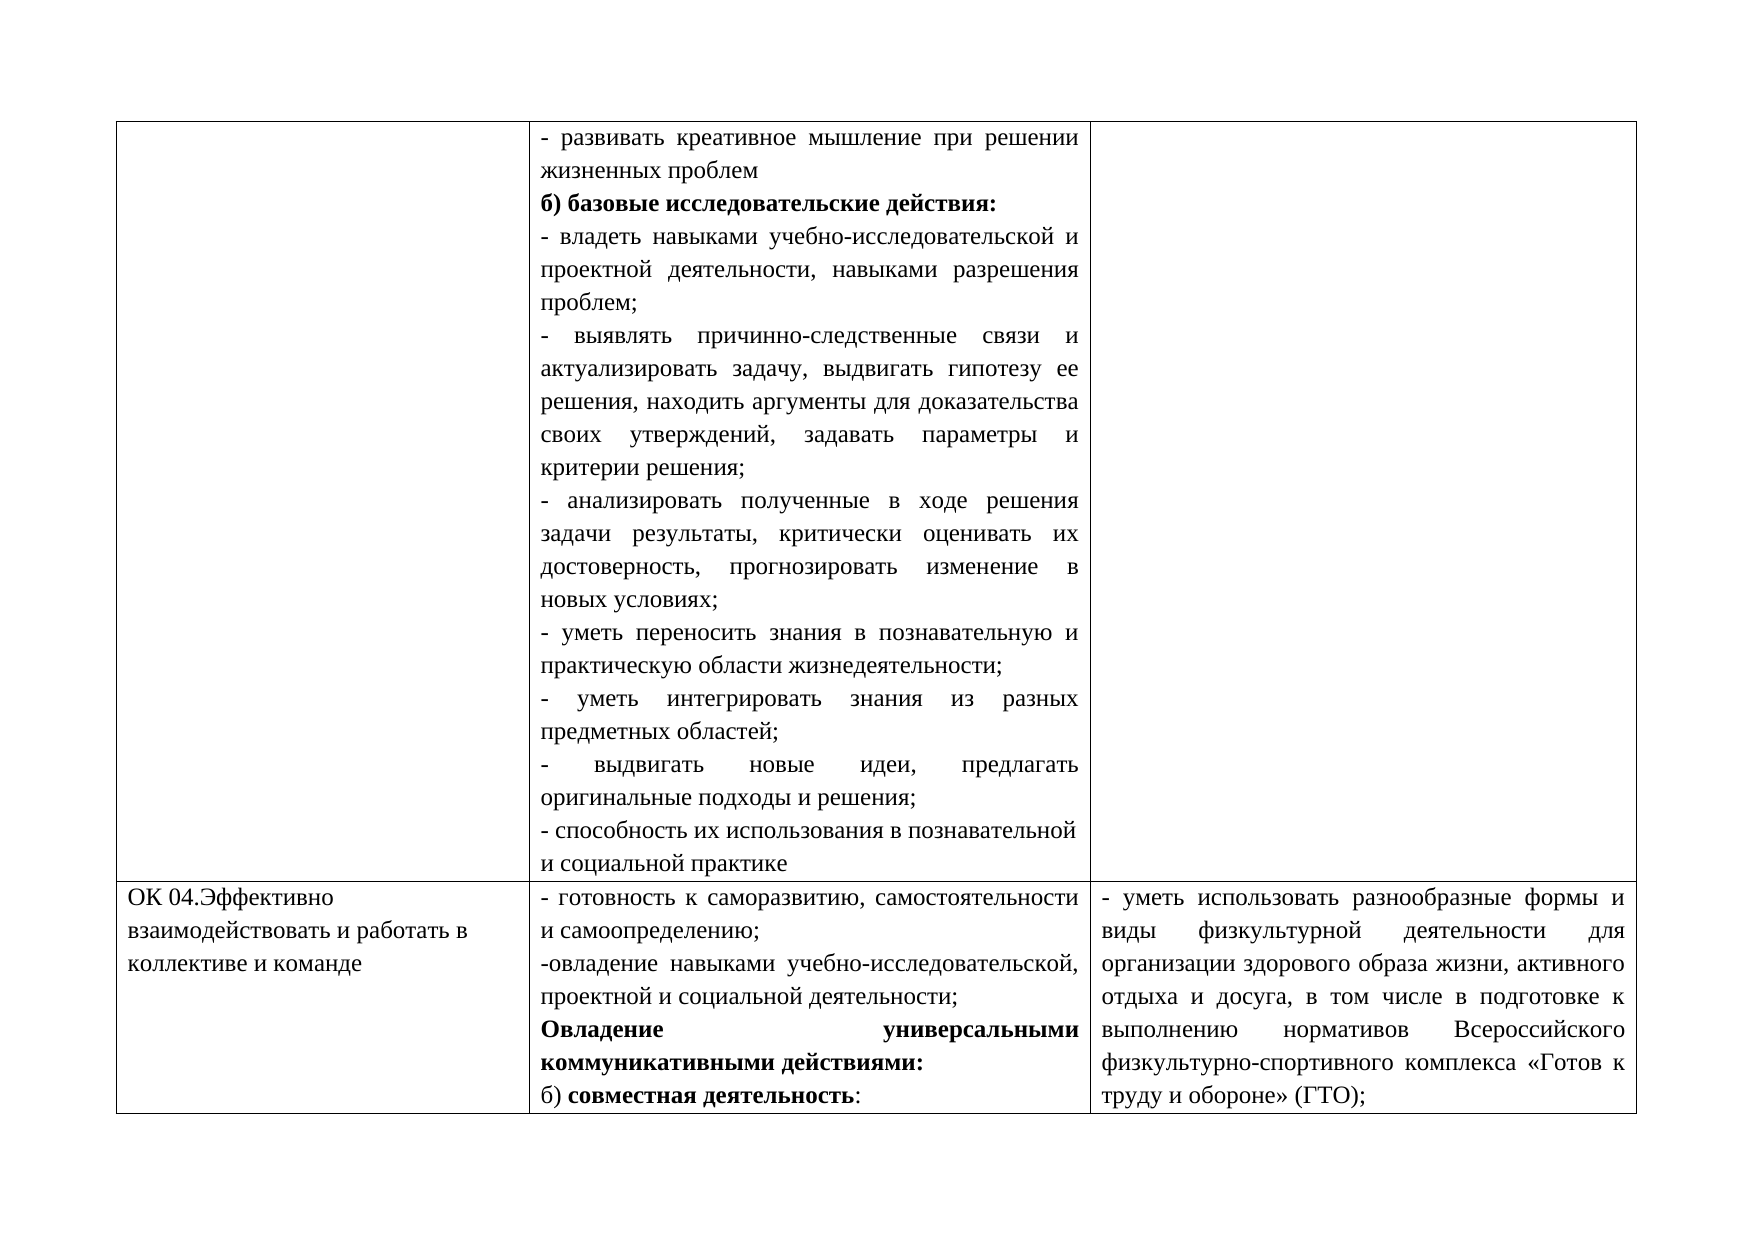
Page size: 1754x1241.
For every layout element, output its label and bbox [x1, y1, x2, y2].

table_cell [530, 882, 1090, 1113]
table_cell [117, 122, 529, 881]
table_cell [530, 122, 1090, 881]
table_cell [1091, 882, 1636, 1113]
table_cell [117, 882, 529, 1113]
table_cell [1091, 122, 1636, 881]
